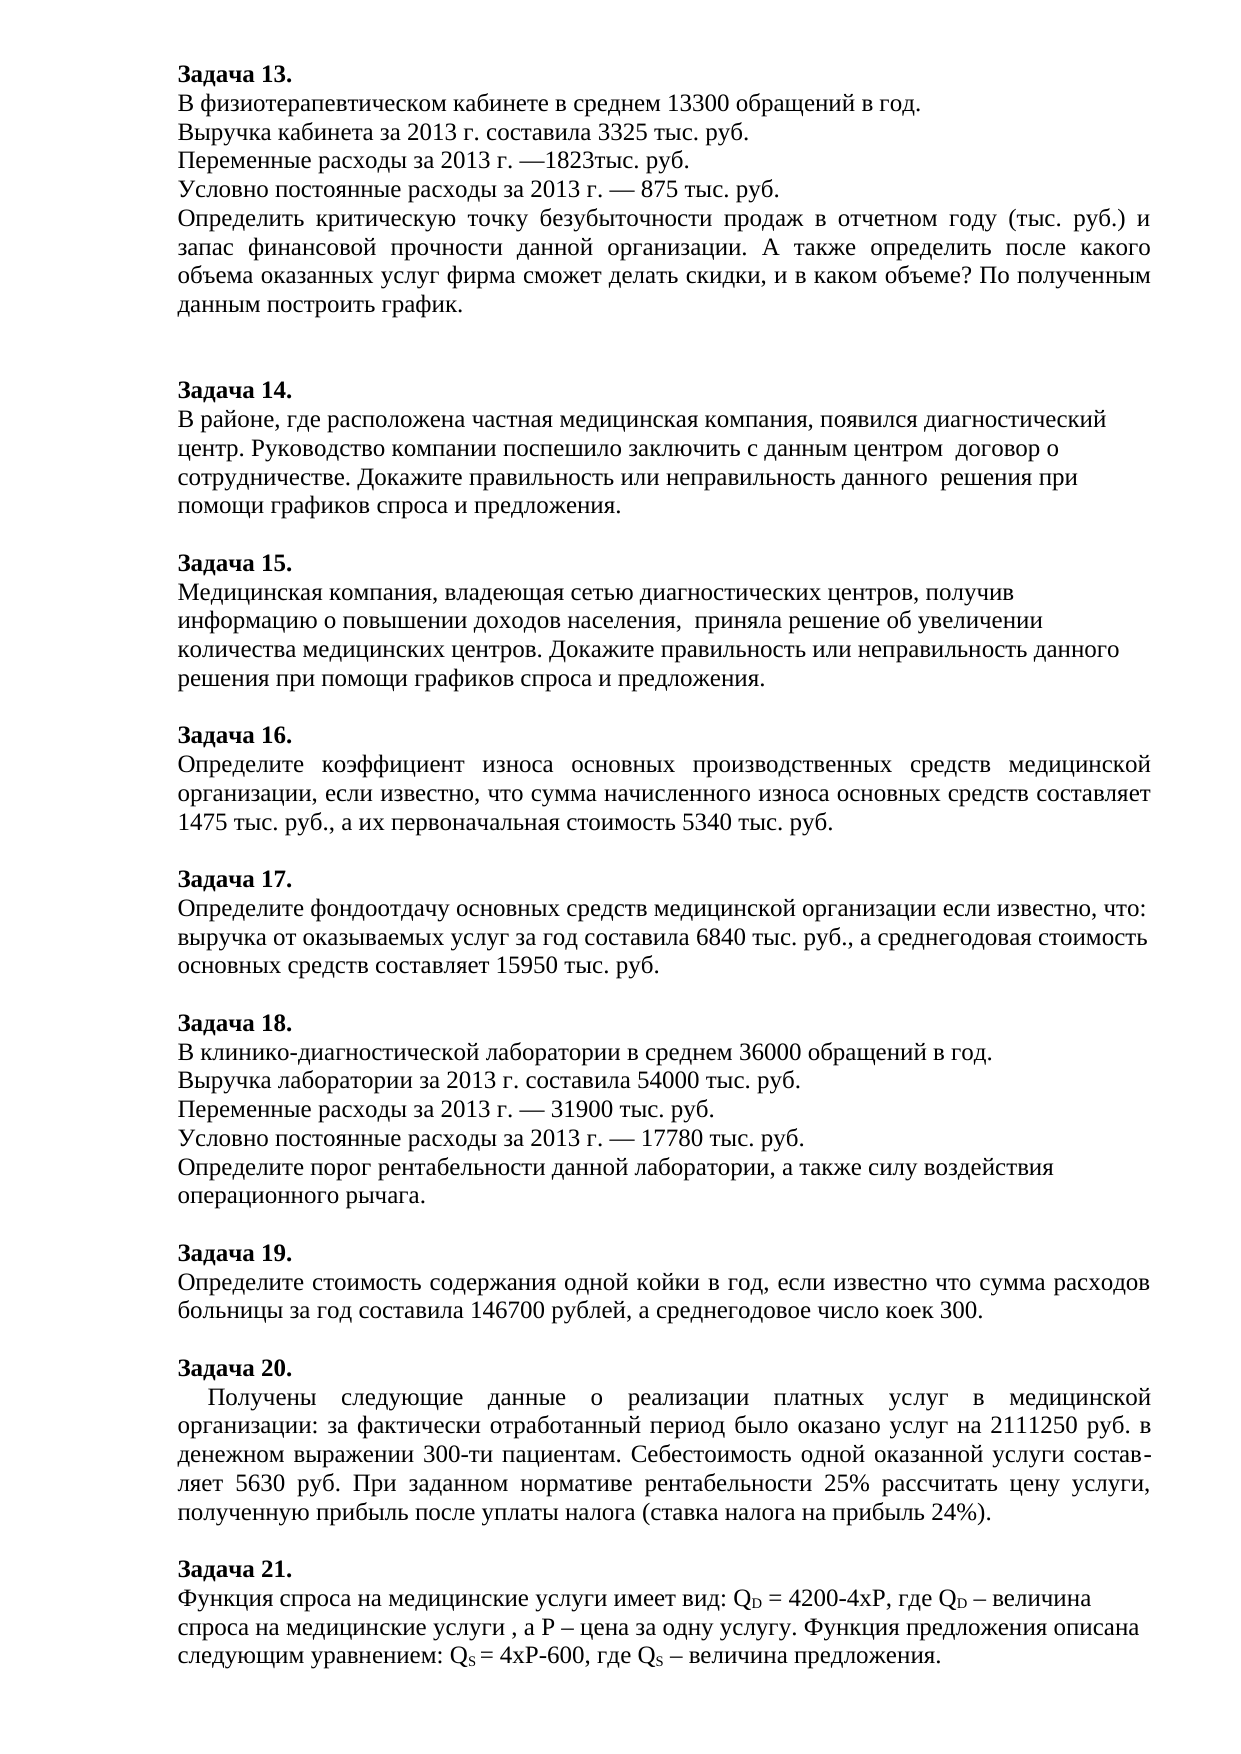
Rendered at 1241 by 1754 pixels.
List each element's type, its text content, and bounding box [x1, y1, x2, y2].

text Определите порог рентабельности данной лаборатории, а также силу воздействия операционного рычага. [177, 1152, 1152, 1209]
text Определите стоимость содержания одной койки в год, если известно что сумма расходов больницы за год составила 146700 рублей, а среднегодовое число коек 300. [177, 1267, 1152, 1324]
text Задача 17. [177, 864, 1152, 893]
text Функция спроса на медицинские услуги имеет вид: QD = 4200-4хР, где QD – величина спроса на медицинские услуги , а Р – цена за одну услугу. Функция предложения описана следующим уравнением: QS = 4хР-600, где QS – величина предложения. [177, 1583, 1152, 1669]
text Задача 16. [177, 720, 1152, 749]
text В клинико-диагностической лаборатории в среднем 36000 обращений в год. [177, 1037, 1152, 1065]
text Получены следующие данные о реализации платных услуг в медицинской организации: за фактически отработанный период было оказано услуг на 2111250 руб. в денежном выражении 300-ти пациентам. Себестоимость одной оказанной услуги составляет 5630 руб. При заданном нормативе рентабельности 25% рассчитать цену услуги, полученную прибыль после уплаты налога (ставка налога на прибыль 24%). [177, 1382, 1152, 1525]
text Условно постоянные расходы за 2013 г. — 875 тыс. руб. [177, 174, 1152, 203]
text В физиотерапевтическом кабинете в среднем 13300 обращений в год. [177, 88, 1152, 117]
text Выручка лаборатории за 2013 г. составила 54000 тыс. руб. [177, 1065, 1152, 1094]
text Определите фондоотдачу основных средств медицинской организации если известно, что: выручка от оказываемых услуг за год составила 6840 тыс. руб., а среднегодовая стоимость основных средств составляет 15950 тыс. руб. [177, 893, 1152, 979]
text Задача 13. [177, 59, 1152, 88]
text Определить критическую точку безубыточности продаж в отчетном году (тыс. руб.) и запас финансовой прочности данной организации. А также определить после какого объема оказанных услуг фирма сможет делать скидки, и в каком объеме? По полученным данным построить график. [177, 203, 1152, 318]
text Переменные расходы за 2013 г. — 31900 тыс. руб. [177, 1094, 1152, 1123]
text В районе, где расположена частная медицинская компания, появился диагностический центр. Руководство компании поспешило заключить с данным центром договор о сотрудничестве. Докажите правильность или неправильность данного решения при помощи графиков спроса и предложения. [177, 404, 1152, 519]
text Выручка кабинета за 2013 г. составила 3325 тыс. руб. [177, 117, 1152, 145]
text Условно постоянные расходы за 2013 г. — 17780 тыс. руб. [177, 1123, 1152, 1152]
text Переменные расходы за 2013 г. —1823тыс. руб. [177, 145, 1152, 174]
text Задача 21. [177, 1554, 1152, 1583]
text Медицинская компания, владеющая сетью диагностических центров, получив информацию о повышении доходов населения, приняла решение об увеличении количества медицинских центров. Докажите правильность или неправильность данного решения при помощи графиков спроса и предложения. [177, 577, 1152, 692]
text Задача 19. [177, 1238, 1152, 1267]
text Определите коэффициент износа основных производственных средств медицинской организации, если известно, что сумма начисленного износа основных средств составляет 1475 тыс. руб., а их первоначальная стоимость 5340 тыс. руб. [177, 749, 1152, 835]
text Задача 20. [177, 1353, 1152, 1382]
text Задача 18. [177, 1008, 1152, 1037]
text Задача 15. [177, 548, 1152, 577]
text Задача 14. [177, 375, 1152, 404]
